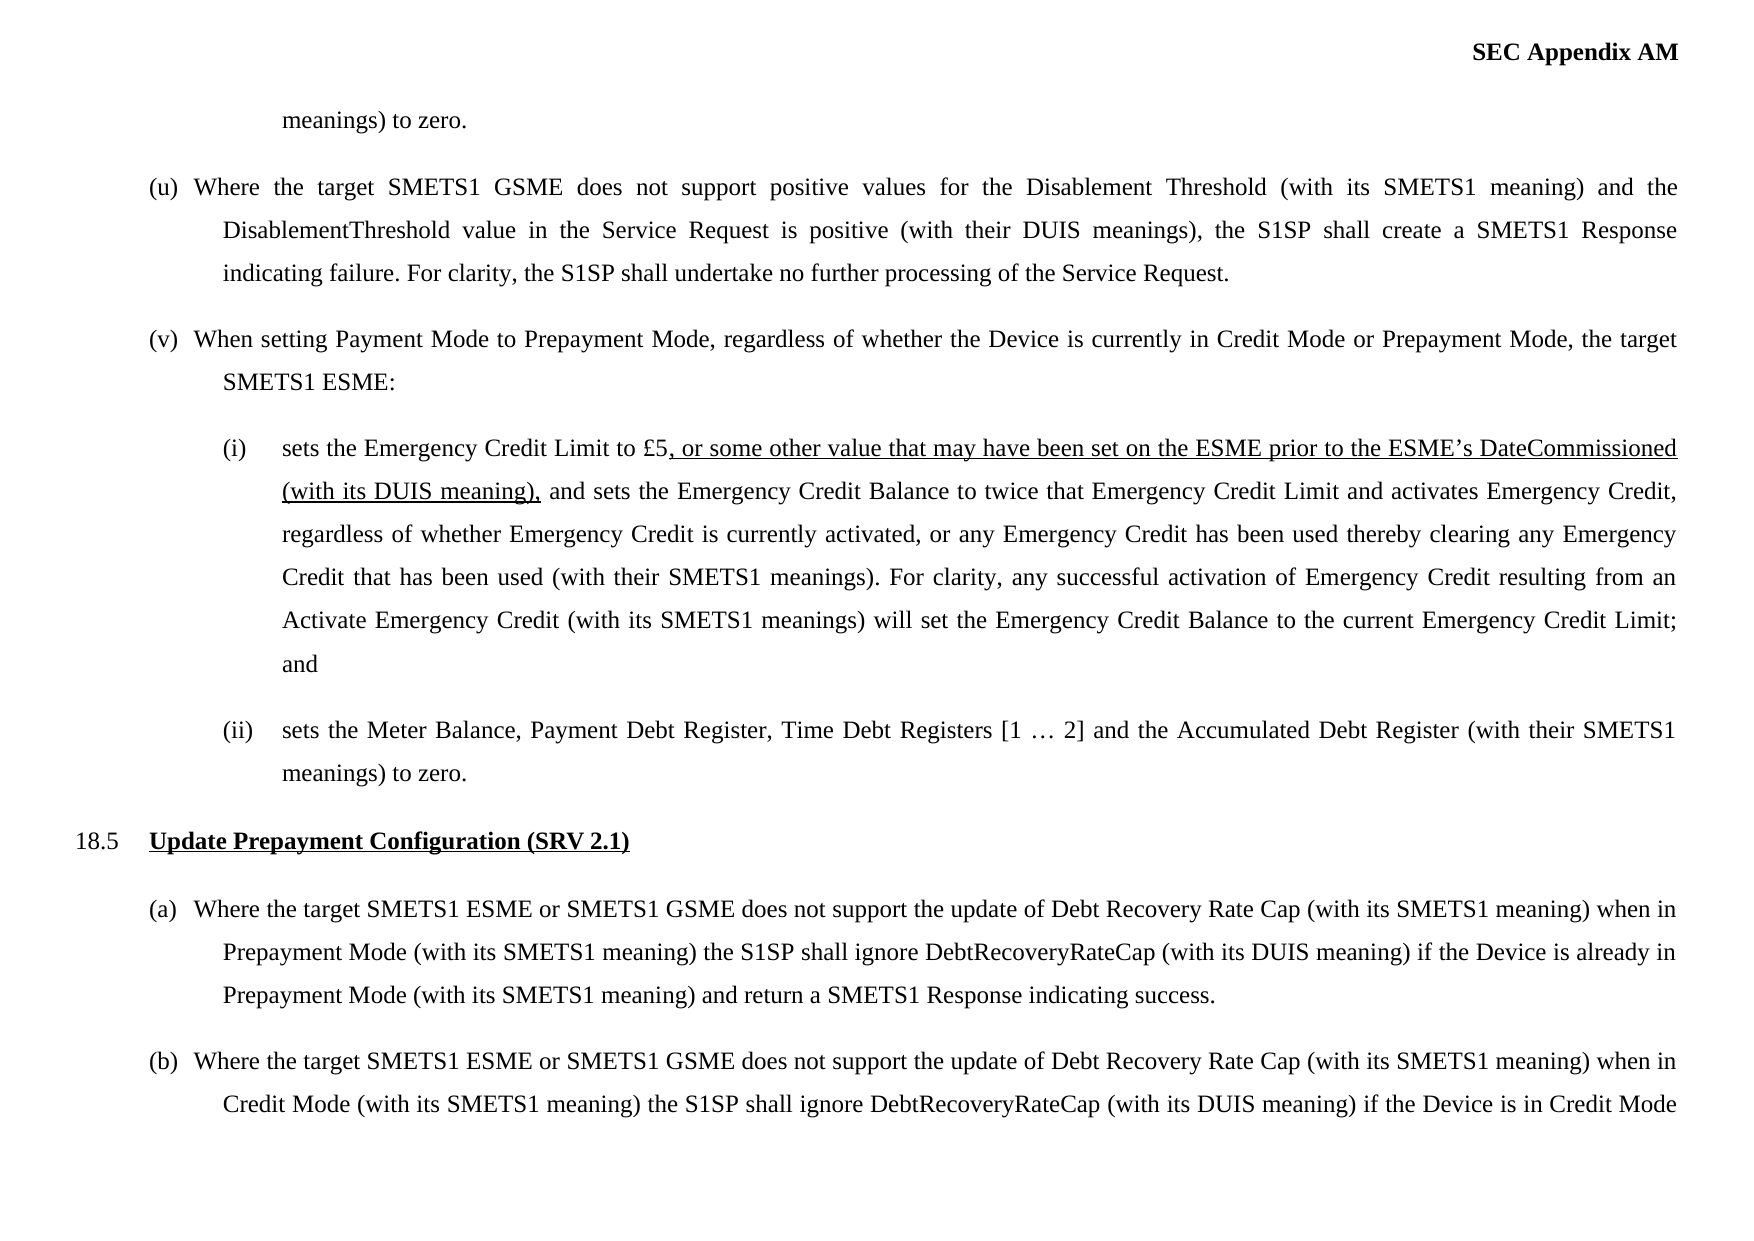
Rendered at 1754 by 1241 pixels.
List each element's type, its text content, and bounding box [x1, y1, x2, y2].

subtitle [223, 106, 1679, 134]
subtitle Where the target SMETS1 GSME does not support positive values for the Disablement Threshold (with its SMETS1 meaning) and the DisablementThreshold value in the Service Request is positive (with their DUIS meanings), the S1SP shall create a SMETS1 Response indicating failure. For clarity, the S1SP shall undertake no further processing of the Service Request. [149, 172, 1679, 287]
subtitle Where the target SMETS1 ESME or SMETS1 GSME does not support the update of Debt Recovery Rate Cap (with its SMETS1 meaning) when in Prepayment Mode (with its SMETS1 meaning) the S1SP shall ignore DebtRecoveryRateCap (with its DUIS meaning) if the Device is already in Prepayment Mode (with its SMETS1 meaning) and return a SMETS1 Response indicating success. [149, 894, 1679, 1009]
subtitle sets the Emergency Credit Limit to £5, or some other value that may have been set on the ESME prior to the ESME’s DateCommissioned (with its DUIS meaning), and sets the Emergency Credit Balance to twice that Emergency Credit Limit and activates Emergency Credit, regardless of whether Emergency Credit is currently activated, or any Emergency Credit has been used thereby clearing any Emergency Credit that has been used (with their SMETS1 meanings). For clarity, any successful activation of Emergency Credit resulting from an Activate Emergency Credit (with its SMETS1 meanings) will set the Emergency Credit Balance to the current Emergency Credit Limit; and [223, 433, 1679, 677]
subtitle When setting Payment Mode to Prepayment Mode, regardless of whether the Device is currently in Credit Mode or Prepayment Mode, the target SMETS1 ESME: [149, 324, 1679, 396]
subtitle sets the Meter Balance, Payment Debt Register, Time Debt Registers [1 … 2] and the Accumulated Debt Register (with their SMETS1 meanings) to zero. [223, 715, 1679, 787]
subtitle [149, 1046, 1679, 1118]
subtitle Update Prepayment Configuration (SRV 2.1) [75, 826, 1679, 855]
